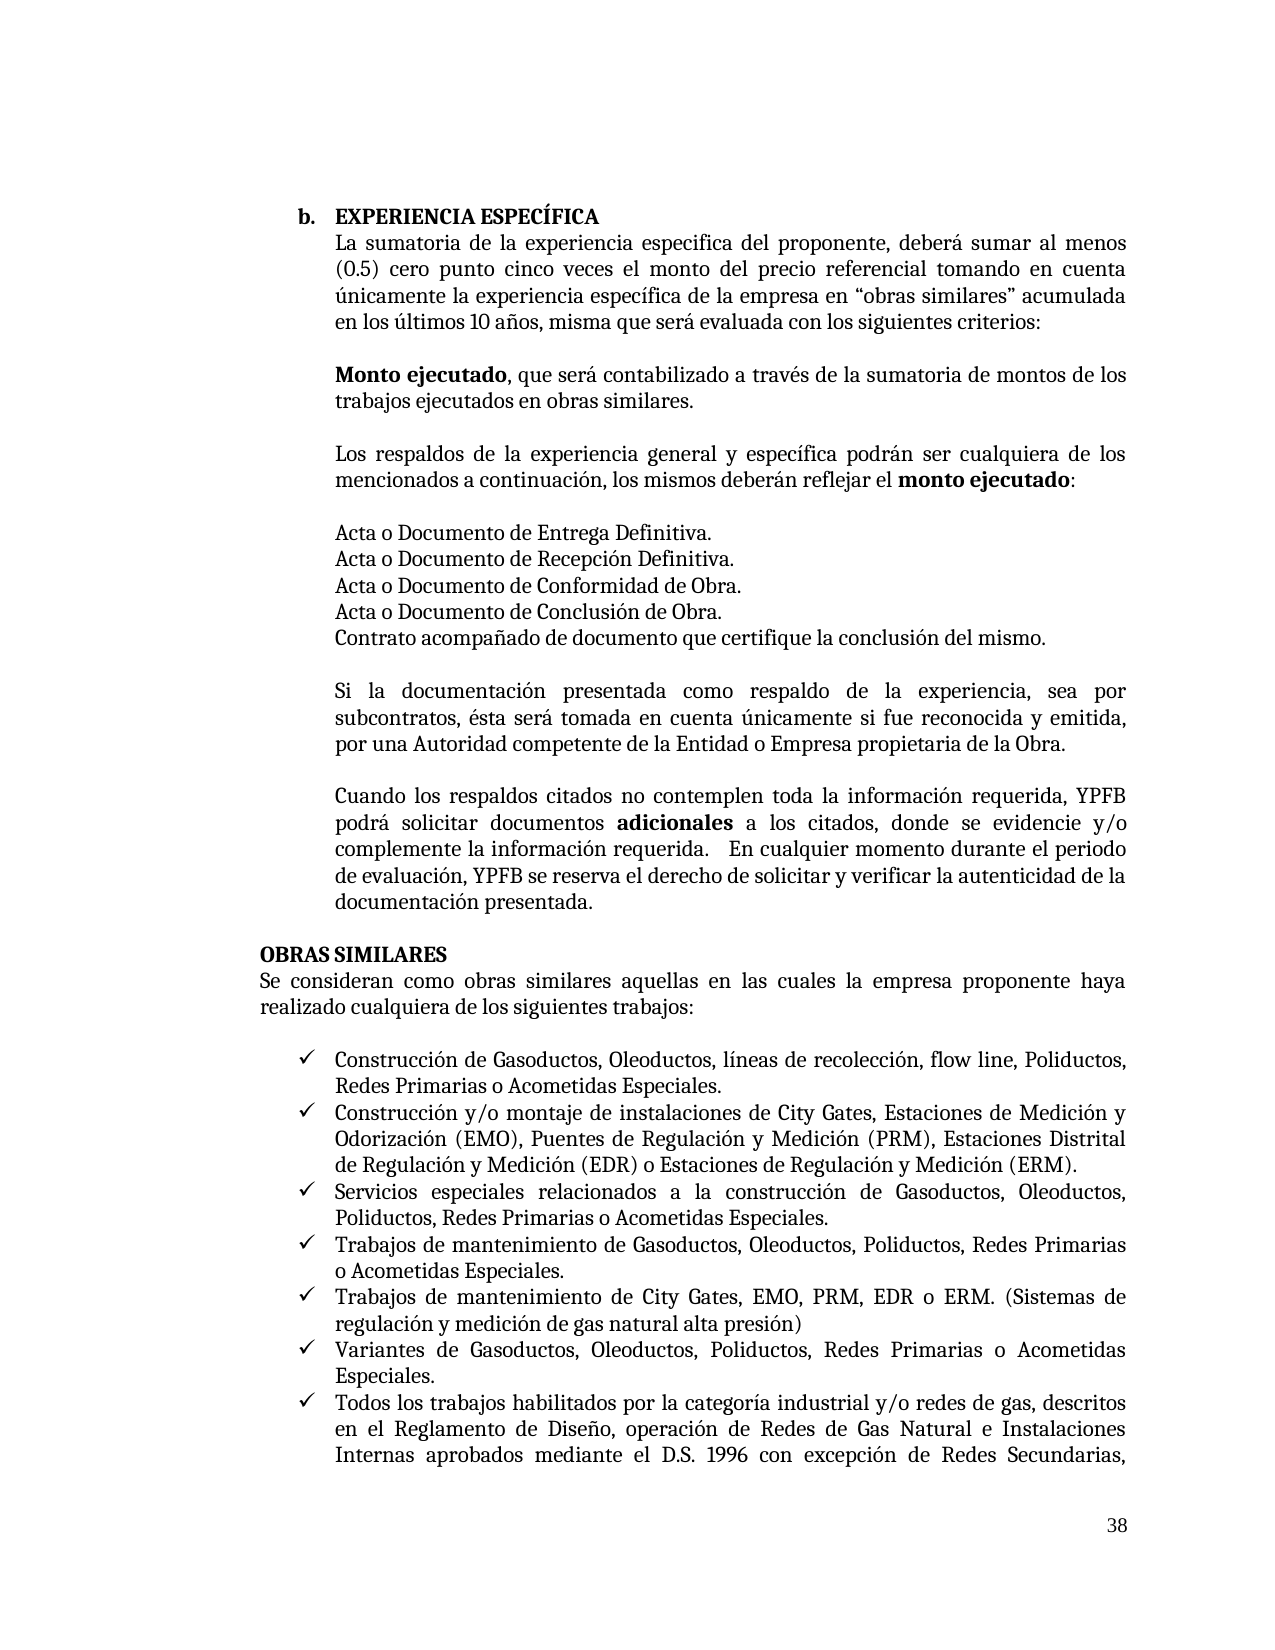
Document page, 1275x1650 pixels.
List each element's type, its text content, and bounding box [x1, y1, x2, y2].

list Contrato acompañado de documento que certifique la conclusión del mismo. [335, 625, 1127, 652]
text Se consideran como obras similares aquellas en las cuales la empresa proponente haya realizado cualquiera de los siguientes trabajos: [260, 968, 1127, 1021]
list La sumatoria de la experiencia especifica del proponente, deberá sumar al menos (0.5) cero punto cinco veces el monto del precio referencial tomando en cuenta únicamente la experiencia específica de la empresa en “obras similares” acumulada en los últimos 10 años, misma que será evaluada con los siguientes criterios: [335, 230, 1127, 335]
list EXPERIENCIA ESPECÍFICA [297, 203, 1127, 230]
list Trabajos de mantenimiento de Gasoductos, Oleoductos, Poliductos, Redes Primarias o Acometidas Especiales. [297, 1231, 1127, 1284]
list Construcción y/o montaje de instalaciones de City Gates, Estaciones de Medición y Odorización (EMO), Puentes de Regulación y Medición (PRM), Estaciones Distrital de Regulación y Medición (EDR) o Estaciones de Regulación y Medición (ERM). [297, 1099, 1127, 1179]
list Acta o Documento de Entrega Definitiva. [335, 520, 1127, 546]
list Si la documentación presentada como respaldo de la experiencia, sea por subcontratos, ésta será tomada en cuenta únicamente si fue reconocida y emitida, por una Autoridad competente de la Entidad o Empresa propietaria de la Obra. [335, 678, 1127, 757]
list Acta o Documento de Recepción Definitiva. [335, 546, 1127, 572]
list Acta o Documento de Conformidad de Obra. [335, 572, 1127, 599]
list Acta o Documento de Conclusión de Obra. [335, 599, 1127, 625]
text OBRAS SIMILARES [260, 941, 1127, 968]
list Los respaldos de la experiencia general y específica podrán ser cualquiera de los mencionados a continuación, los mismos deberán reflejar el monto ejecutado: [335, 441, 1127, 493]
list Cuando los respaldos citados no contemplen toda la información requerida, YPFB podrá solicitar documentos adicionales a los citados, donde se evidencie y/o complemente la información requerida. En cualquier momento durante el periodo de evaluación, YPFB se reserva el derecho de solicitar y verificar la autenticidad de la documentación presentada. [335, 783, 1127, 915]
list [297, 1389, 1127, 1468]
list Variantes de Gasoductos, Oleoductos, Poliductos, Redes Primarias o Acometidas Especiales. [297, 1337, 1127, 1389]
list Servicios especiales relacionados a la construcción de Gasoductos, Oleoductos, Poliductos, Redes Primarias o Acometidas Especiales. [297, 1179, 1127, 1231]
list Construcción de Gasoductos, Oleoductos, líneas de recolección, flow line, Poliductos, Redes Primarias o Acometidas Especiales. [297, 1047, 1127, 1099]
list Trabajos de mantenimiento de City Gates, EMO, PRM, EDR o ERM. (Sistemas de regulación y medición de gas natural alta presión) [297, 1284, 1127, 1337]
list Monto ejecutado, que será contabilizado a través de la sumatoria de montos de los trabajos ejecutados en obras similares. [335, 362, 1127, 414]
